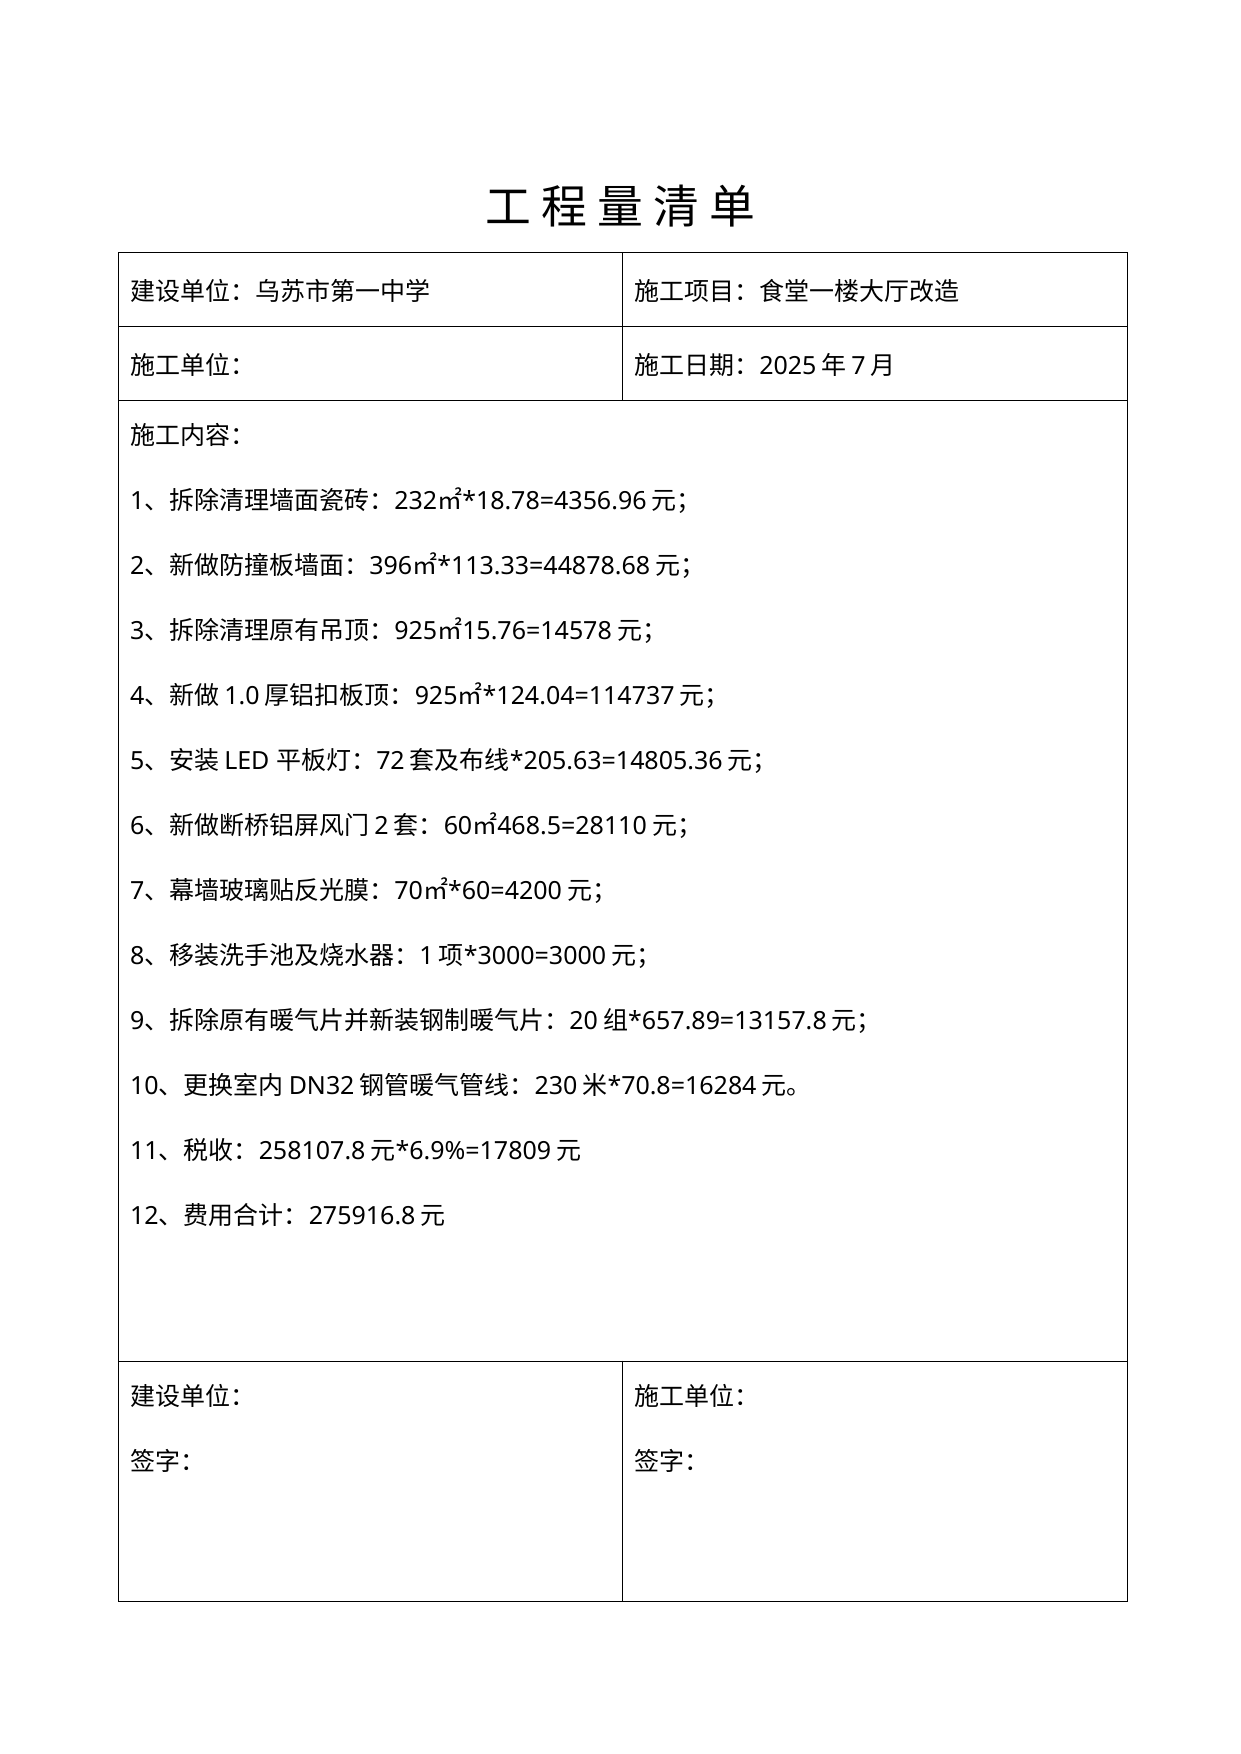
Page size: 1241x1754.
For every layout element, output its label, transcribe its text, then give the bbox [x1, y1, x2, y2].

text 工 程 量 清 单 [130, 154, 1110, 252]
table_cell 施工单位： [119, 327, 622, 400]
table_cell 建设单位： 签字： 年 月 日 [119, 1362, 622, 1601]
table_cell 施工单位： 签字： 年 月 日 [623, 1362, 1127, 1601]
table_header 建设单位：乌苏市第一中学 [119, 253, 622, 326]
table_cell 施工内容： 拆除清理墙面瓷砖：232㎡*18.78=4356.96元； 新做防撞板墙面：396㎡*113.33=44878.68元； 拆除清理原有吊顶：925㎡15.76=14578元； 新做1.0厚铝扣板顶：925㎡*124.04=114737元； 安装LED 平板灯：72套及布线*205.63=14805.36元； 新做断桥铝屏风门2套：60㎡468.5=28110元； 幕墙玻璃贴反光膜：70㎡*60=4200元； 移装洗手池及烧水器：1项*3000=3000元； 拆除原有暖气片并新装钢制暖气片：20组*657.89=13157.8元； 更换室内DN32钢管暖气管线：230米*70.8=16284元。 税收：258107.8元*6.9%=17809元 费用合计：275916.8元 [119, 401, 1127, 1361]
table_cell 施工日期：2025年7月 [623, 327, 1127, 400]
table_header 施工项目：食堂一楼大厅改造 [623, 253, 1127, 326]
